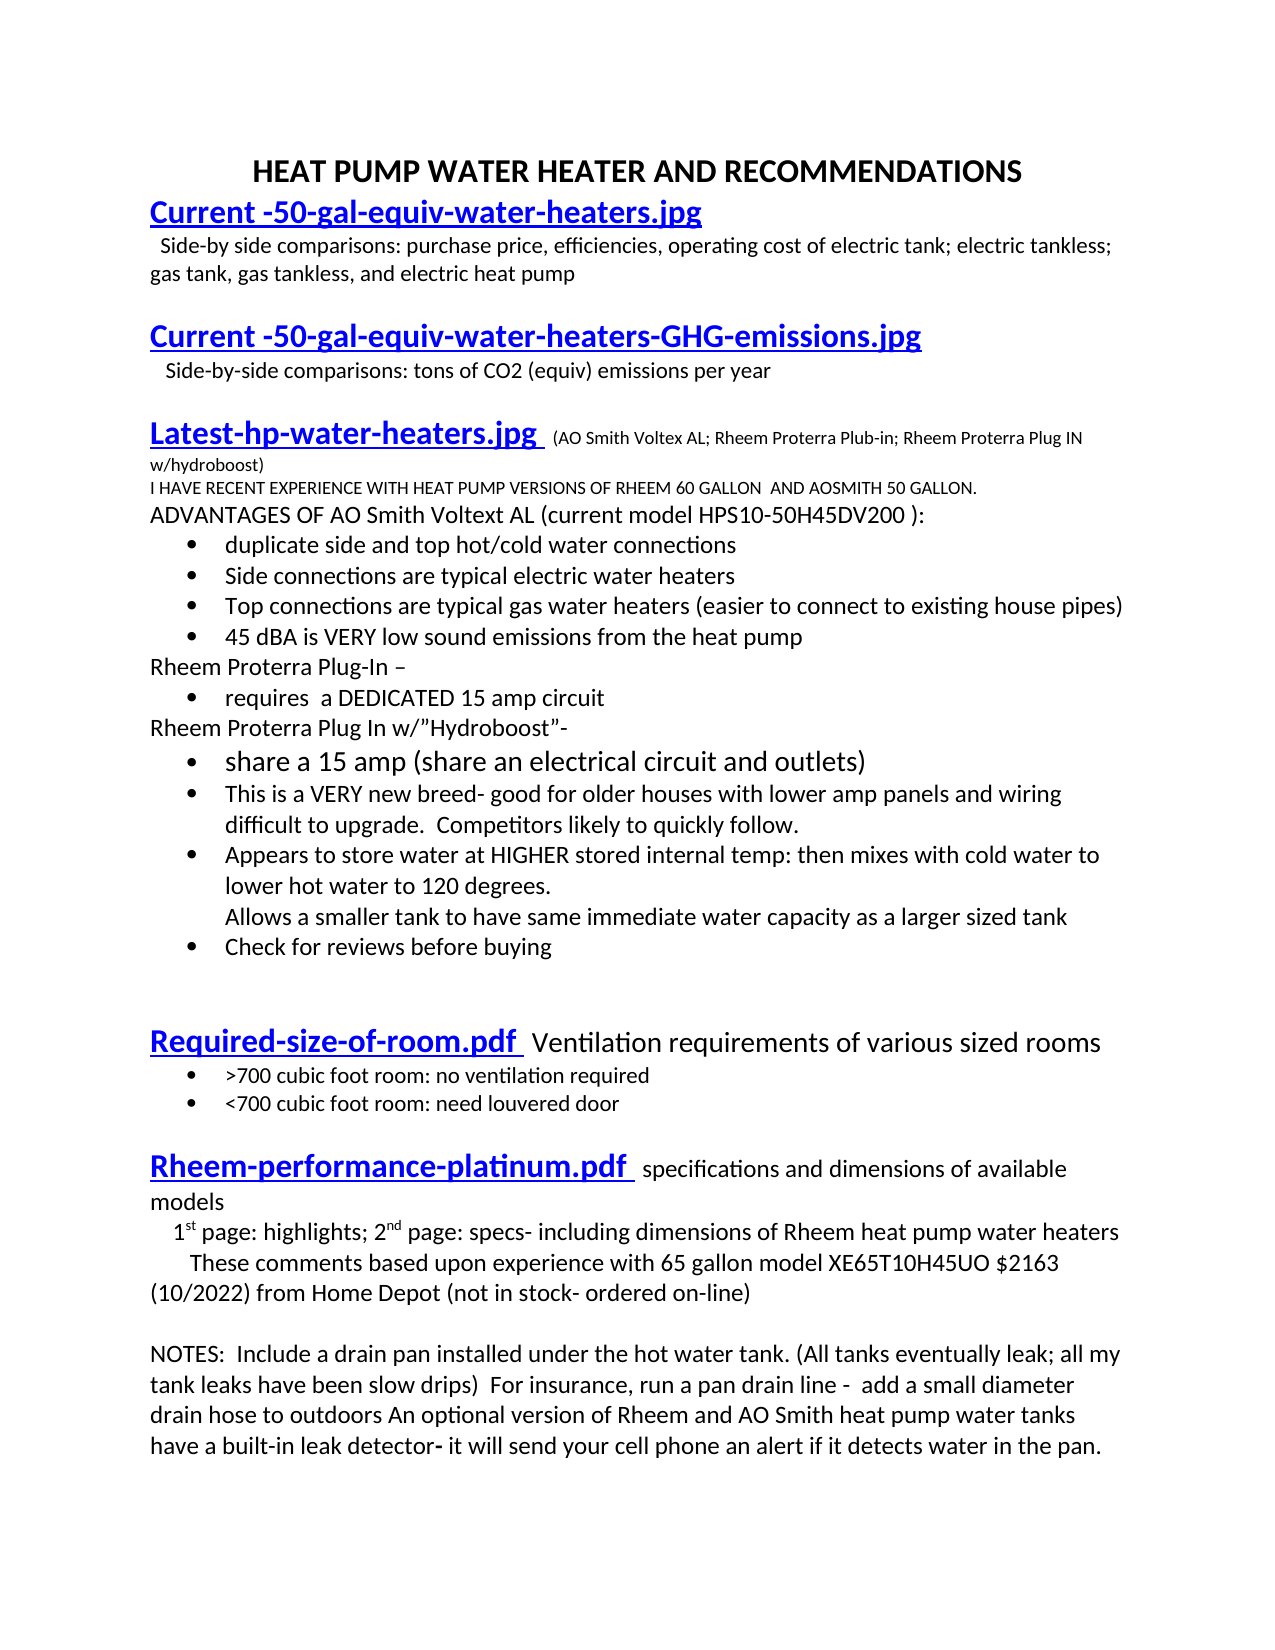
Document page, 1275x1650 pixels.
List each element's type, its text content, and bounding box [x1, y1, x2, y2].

list share a 15 amp (share an electrical circuit and outlets) [187, 743, 1125, 779]
list Top connections are typical gas water heaters (easier to connect to existing house pipes) [187, 590, 1125, 621]
text Rheem-performance-platinum.pdf specifications and dimensions of available models [150, 1145, 1125, 1216]
text I HAVE RECENT EXPERIENCE WITH HEAT PUMP VERSIONS OF RHEEM 60 GALLON AND AOSMITH 50 GALLON. [150, 476, 1125, 499]
list <700 cubic foot room: need louvered door [187, 1089, 1125, 1117]
list This is a VERY new breed- good for older houses with lower amp panels and wiring difficult to upgrade. Competitors likely to quickly follow. [187, 779, 1125, 840]
list Side connections are typical electric water heaters [187, 560, 1125, 590]
list requires a DEDICATED 15 amp circuit [187, 682, 1125, 712]
list Appears to store water at HIGHER stored internal temp: then mixes with cold water to lower hot water to 120 degrees. Allows a smaller tank to have same immediate water capacity as a larger sized tank [187, 840, 1125, 931]
text Current -50-gal-equiv-water-heaters.jpg [150, 191, 1125, 231]
list 45 dBA is VERY low sound emissions from the heat pump [187, 621, 1125, 651]
text NOTES: Include a drain pan installed under the hot water tank. (All tanks eventually leak; all my tank leaks have been slow drips) For insurance, run a pan drain line - add a small diameter drain hose to outdoors An optional version of Rheem and AO Smith heat pump water tanks have a built-in leak detector- it will send your cell phone an alert if it detects water in the pan. [150, 1338, 1125, 1461]
text HEAT PUMP WATER HEATER AND RECOMMENDATIONS [150, 150, 1125, 191]
text ADVANTAGES OF AO Smith Voltext AL (current model HPS10-50H45DV200 ): [150, 499, 1125, 529]
text Side-by-side comparisons: tons of CO2 (equiv) emissions per year [150, 356, 1125, 384]
text These comments based upon experience with 65 gallon model XE65T10H45UO $2163 (10/2022) from Home Depot (not in stock- ordered on-line) [150, 1247, 1125, 1308]
text 1st page: highlights; 2nd page: specs- including dimensions of Rheem heat pump water heaters [150, 1216, 1125, 1247]
text Rheem Proterra Plug In w/”Hydroboost”- [150, 712, 1125, 743]
text Rheem Proterra Plug-In – [150, 651, 1125, 682]
text Latest-hp-water-heaters.jpg (AO Smith Voltex AL; Rheem Proterra Plub-in; Rheem Proterra Plug IN w/hydroboost) [150, 412, 1125, 476]
text Current -50-gal-equiv-water-heaters-GHG-emissions.jpg [150, 316, 1125, 356]
list duplicate side and top hot/cold water connections [187, 529, 1125, 560]
text Required-size-of-room.pdf Ventilation requirements of various sized rooms [150, 1020, 1125, 1061]
text Side-by side comparisons: purchase price, efficiencies, operating cost of electric tank; electric tankless; gas tank, gas tankless, and electric heat pump [150, 231, 1125, 287]
list >700 cubic foot room: no ventilation required [187, 1061, 1125, 1089]
list Check for reviews before buying [187, 931, 1125, 962]
